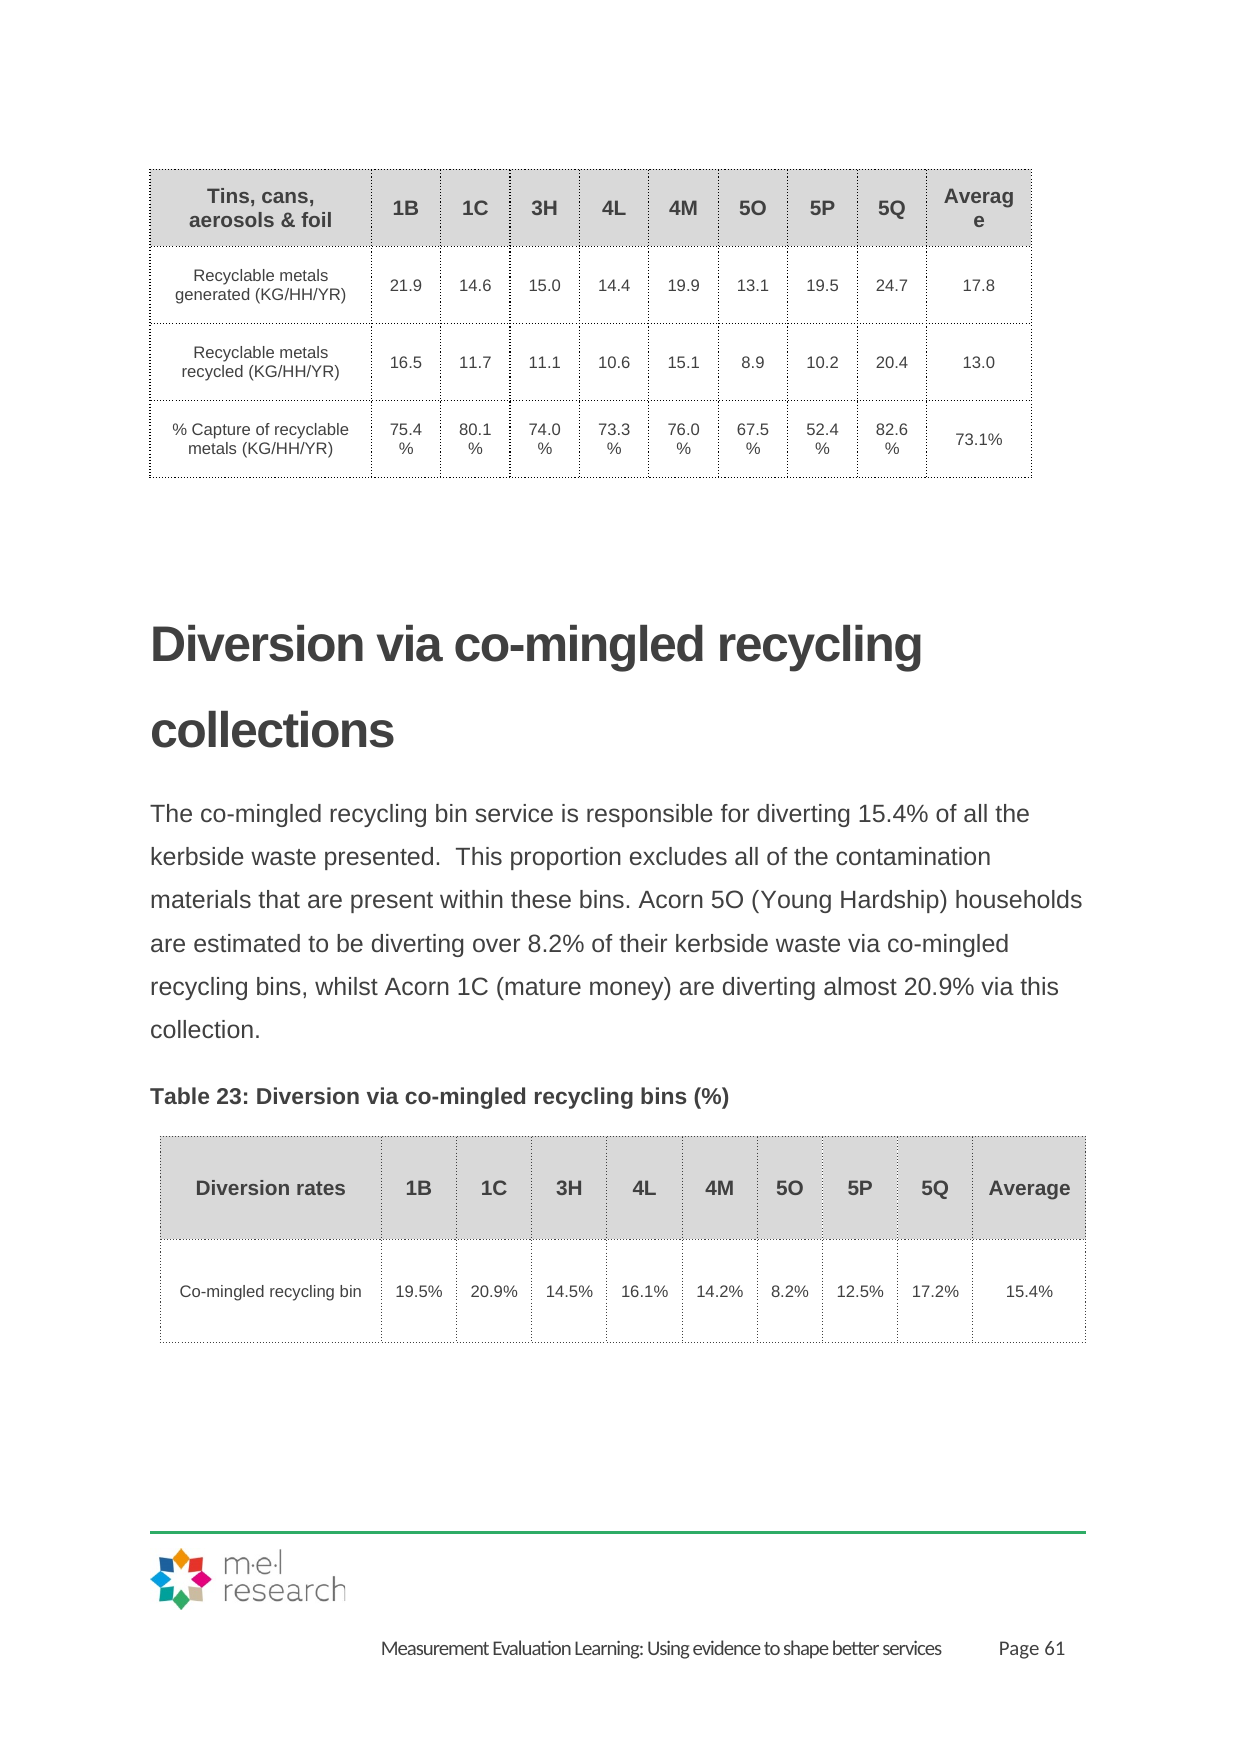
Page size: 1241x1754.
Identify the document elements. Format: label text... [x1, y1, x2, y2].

picture [150, 1548, 346, 1610]
table_cell 11.7 [441, 323, 510, 400]
table_header 3H [510, 169, 579, 246]
table_header Average [973, 1136, 1086, 1239]
table_header 4M [682, 1136, 757, 1239]
table_cell 14.6 [441, 246, 510, 323]
table_cell % Capture of recyclable metals (KG/HH/YR) [150, 400, 371, 477]
table_header 4M [649, 169, 718, 246]
table_cell 15.0 [510, 246, 579, 323]
table_cell 17.8 [927, 246, 1031, 323]
table_cell 76.0% [649, 400, 718, 477]
table_header Average [927, 169, 1031, 246]
table_cell 10.2 [788, 323, 857, 400]
table_cell 13.0 [927, 323, 1031, 400]
table_cell 73.3% [579, 400, 649, 477]
table_header Tins, cans, aerosols & foil [150, 169, 371, 246]
table_header 1B [371, 169, 441, 246]
table_cell 19.9 [649, 246, 718, 323]
table_cell 19.5% [381, 1239, 456, 1342]
table_cell 11.1 [510, 323, 579, 400]
table_cell 8.2% [757, 1239, 822, 1342]
table_header Diversion rates [160, 1136, 381, 1239]
table_cell 14.2% [682, 1239, 757, 1342]
text Table 23: Diversion via co-mingled recycling bins (%) [150, 1083, 1087, 1109]
table_header 1C [441, 169, 510, 246]
table_header 5Q [857, 169, 927, 246]
table_cell 10.6 [579, 323, 649, 400]
table_cell Recyclable metals recycled (KG/HH/YR) [150, 323, 371, 400]
table_cell 12.5% [823, 1239, 897, 1342]
table_cell Recyclable metals generated (KG/HH/YR) [150, 246, 371, 323]
table_cell 74.0% [510, 400, 579, 477]
table_cell 16.5 [371, 323, 441, 400]
table_cell 52.4% [788, 400, 857, 477]
table_cell 14.4 [579, 246, 649, 323]
table_cell 73.1% [927, 400, 1031, 477]
table_header 4L [607, 1136, 682, 1239]
table_cell 24.7 [857, 246, 927, 323]
table_cell 8.9 [718, 323, 788, 400]
table_cell 19.5 [788, 246, 857, 323]
table_cell 75.4% [371, 400, 441, 477]
table_cell 67.5% [718, 400, 788, 477]
table_header 3H [531, 1136, 607, 1239]
text The co-mingled recycling bin service is responsible for diverting 15.4% of all the kerbside waste presented. This proportion excludes all of the contamination materials that are present within these bins. Acorn 5O (Young Hardship) households are estimated to be diverting over 8.2% of their kerbside waste via co-mingled recycling bins, whilst Acorn 1C (mature money) are diverting almost 20.9% via this collection. [150, 799, 1087, 1044]
table_header 5O [718, 169, 788, 246]
table_cell 14.5% [531, 1239, 607, 1342]
table_header 4L [579, 169, 649, 246]
table_cell 20.4 [857, 323, 927, 400]
table_cell 13.1 [718, 246, 788, 323]
table_cell 16.1% [607, 1239, 682, 1342]
table_cell 21.9 [371, 246, 441, 323]
text Diversion via co-mingled recycling collections [150, 614, 1087, 758]
table_cell 17.2% [898, 1239, 973, 1342]
table_cell 20.9% [456, 1239, 531, 1342]
table_cell Co-mingled recycling bin [160, 1239, 381, 1342]
table_header 5P [823, 1136, 897, 1239]
table_header 5Q [898, 1136, 973, 1239]
table_header 5P [788, 169, 857, 246]
table_cell 15.1 [649, 323, 718, 400]
table_header 1C [456, 1136, 531, 1239]
table_cell 15.4% [973, 1239, 1086, 1342]
table_cell 80.1% [441, 400, 510, 477]
table_header 5O [757, 1136, 822, 1239]
table_cell 82.6% [857, 400, 927, 477]
table_header 1B [381, 1136, 456, 1239]
